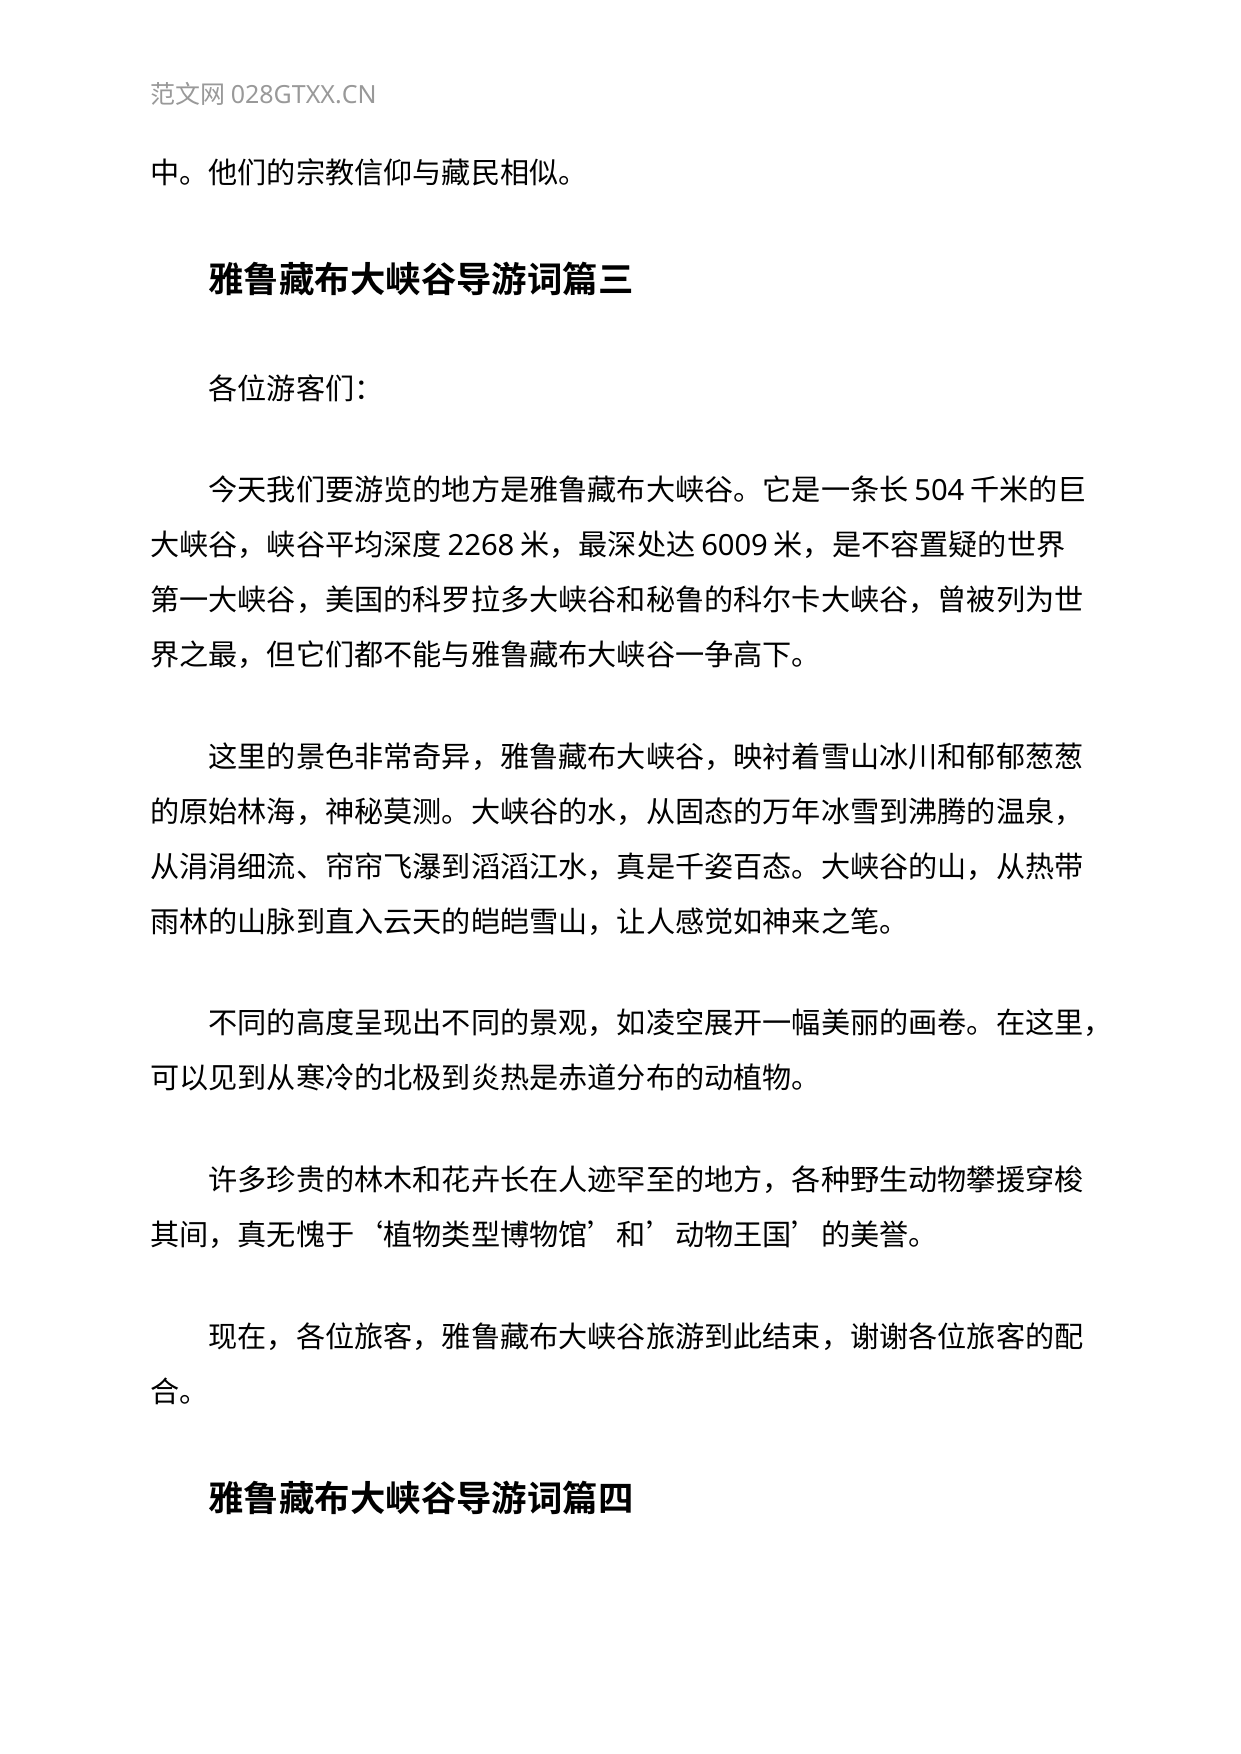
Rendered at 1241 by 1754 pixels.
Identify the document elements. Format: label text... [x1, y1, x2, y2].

text 不同的高度呈现出不同的景观，如凌空展开一幅美丽的画卷。在这里，可以见到从寒冷的北极到炎热是赤道分布的动植物。 [150, 1000, 1090, 1097]
text 今天我们要游览的地方是雅鲁藏布大峡谷。它是一条长504千米的巨大峡谷，峡谷平均深度2268米，最深处达6009米，是不容置疑的世界第一大峡谷，美国的科罗拉多大峡谷和秘鲁的科尔卡大峡谷，曾被列为世界之最，但它们都不能与雅鲁藏布大峡谷一争高下。 [150, 467, 1090, 674]
text 雅鲁藏布大峡谷导游词篇四 [150, 1470, 1090, 1521]
text 各位游客们： [150, 365, 1090, 407]
text 雅鲁藏布大峡谷导游词篇三 [150, 252, 1090, 303]
text 许多珍贵的林木和花卉长在人迹罕至的地方，各种野生动物攀援穿梭其间，真无愧于‘植物类型博物馆’和’动物王国’的美誉。 [150, 1157, 1090, 1254]
text 现在，各位旅客，雅鲁藏布大峡谷旅游到此结束，谢谢各位旅客的配合。 [150, 1313, 1090, 1411]
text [150, 150, 1090, 192]
text 这里的景色非常奇异，雅鲁藏布大峡谷，映衬着雪山冰川和郁郁葱葱的原始林海，神秘莫测。大峡谷的水，从固态的万年冰雪到沸腾的温泉，从涓涓细流、帘帘飞瀑到滔滔江水，真是千姿百态。大峡谷的山，从热带雨林的山脉到直入云天的皑皑雪山，让人感觉如神来之笔。 [150, 734, 1090, 941]
